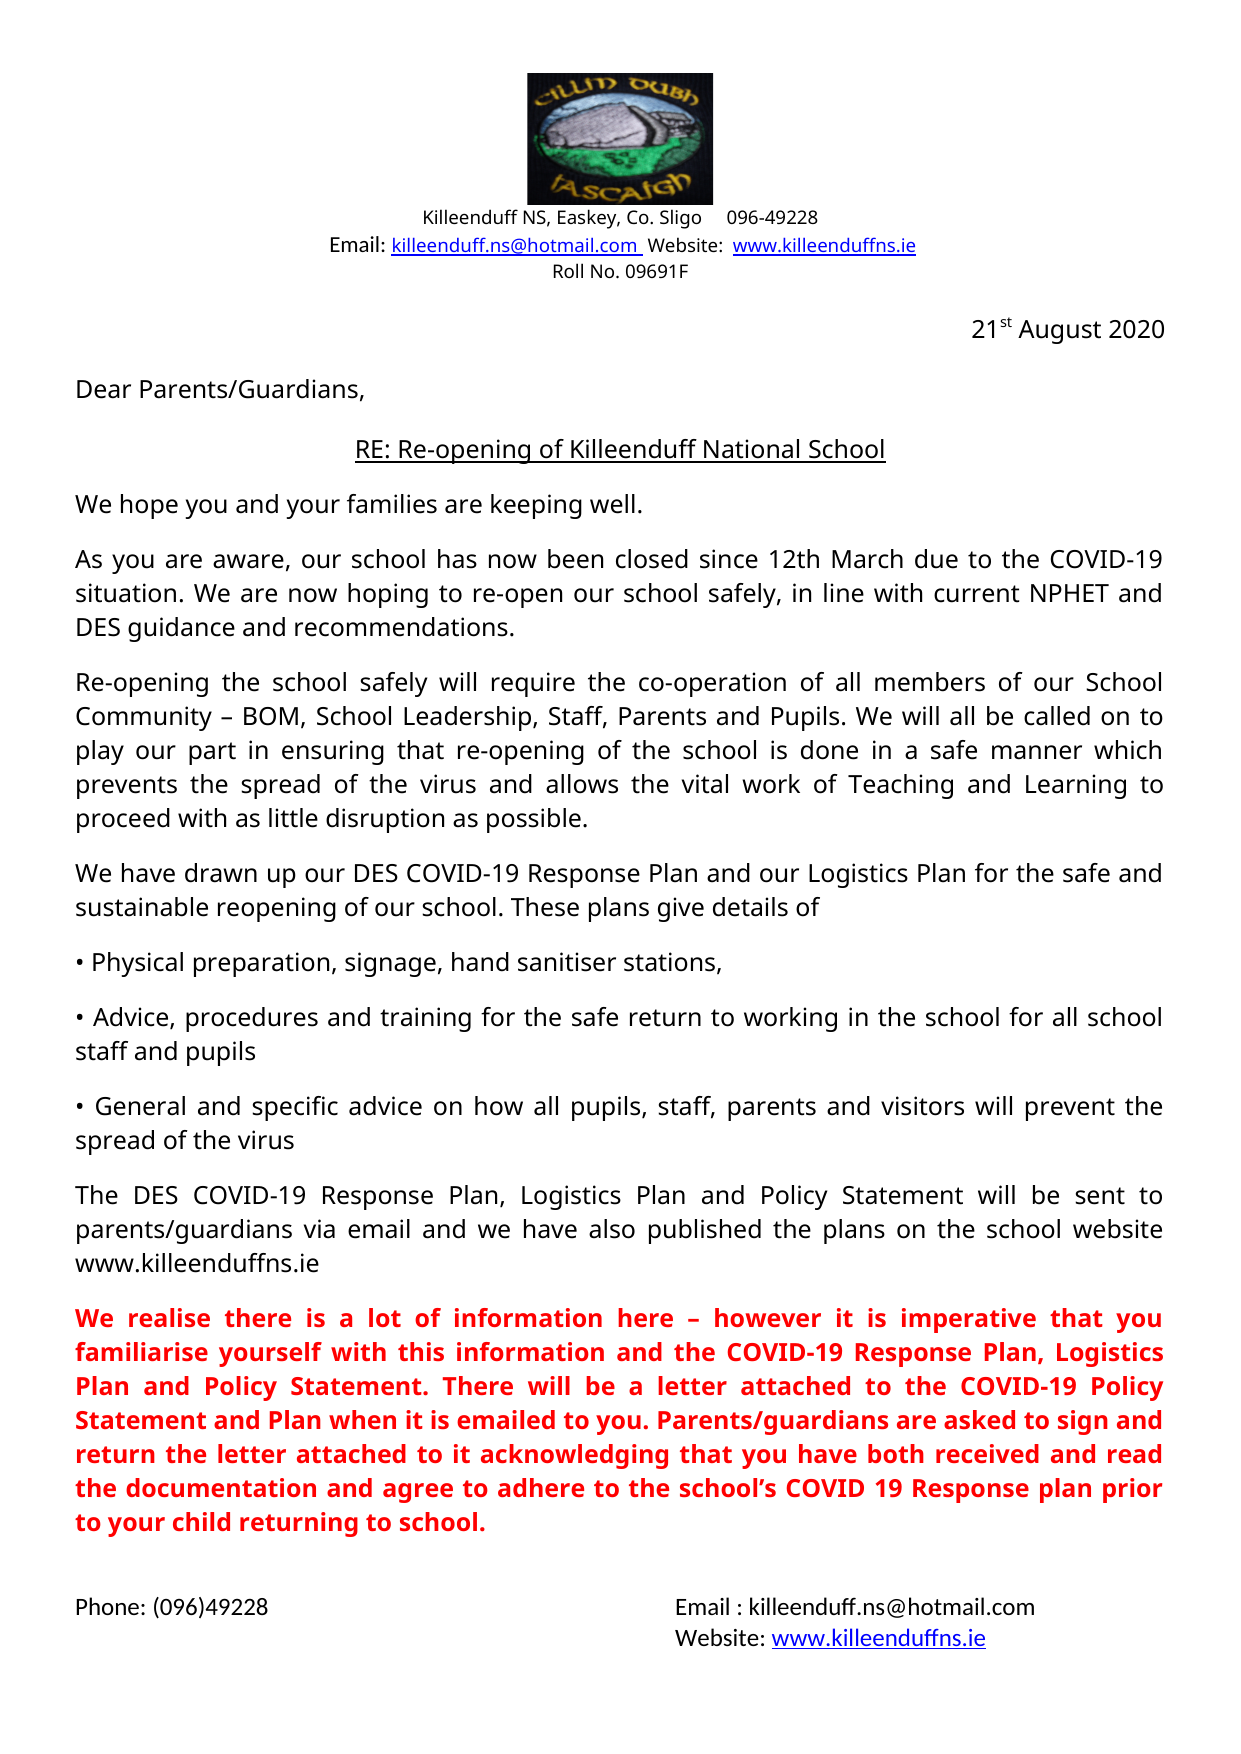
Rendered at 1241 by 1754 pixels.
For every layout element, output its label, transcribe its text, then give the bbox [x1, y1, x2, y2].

text • Advice, procedures and training for the safe return to working in the school for all school staff and pupils [75, 1000, 1165, 1068]
text • General and specific advice on how all pupils, staff, parents and visitors will prevent the spread of the virus [75, 1089, 1165, 1157]
text We have drawn up our DES COVID-19 Response Plan and our Logistics Plan for the safe and sustainable reopening of our school. These plans give details of [75, 856, 1165, 924]
text • Physical preparation, signage, hand sanitiser stations, [75, 945, 1165, 979]
picture [527, 73, 714, 205]
text We realise there is a lot of information here – however it is imperative that you familiarise yourself with this information and the COVID-19 Response Plan, Logistics Plan and Policy Statement. There will be a letter attached to the COVID-19 Policy Statement and Plan when it is emailed to you. Parents/guardians are asked to sign and return the letter attached to it acknowledging that you have both received and read the documentation and agree to adhere to the school’s COVID 19 Response plan prior to your child returning to school. [75, 1301, 1165, 1539]
text RE: Re-opening of Killeenduff National School [75, 432, 1165, 466]
text 21st August 2020 [75, 312, 1165, 346]
text We hope you and your families are keeping well. [75, 487, 1165, 521]
text As you are aware, our school has now been closed since 12th March due to the COVID-19 situation. We are now hoping to re-open our school safely, in line with current NPHET and DES guidance and recommendations. [75, 542, 1165, 644]
text The DES COVID-19 Response Plan, Logistics Plan and Policy Statement will be sent to parents/guardians via email and we have also published the plans on the school website www.killeenduffns.ie [75, 1178, 1165, 1280]
text Dear Parents/Guardians, [75, 372, 1165, 406]
text Re-opening the school safely will require the co-operation of all members of our School Community – BOM, School Leadership, Staff, Parents and Pupils. We will all be called on to play our part in ensuring that re-opening of the school is done in a safe manner which prevents the spread of the virus and allows the vital work of Teaching and Learning to proceed with as little disruption as possible. [75, 665, 1165, 835]
